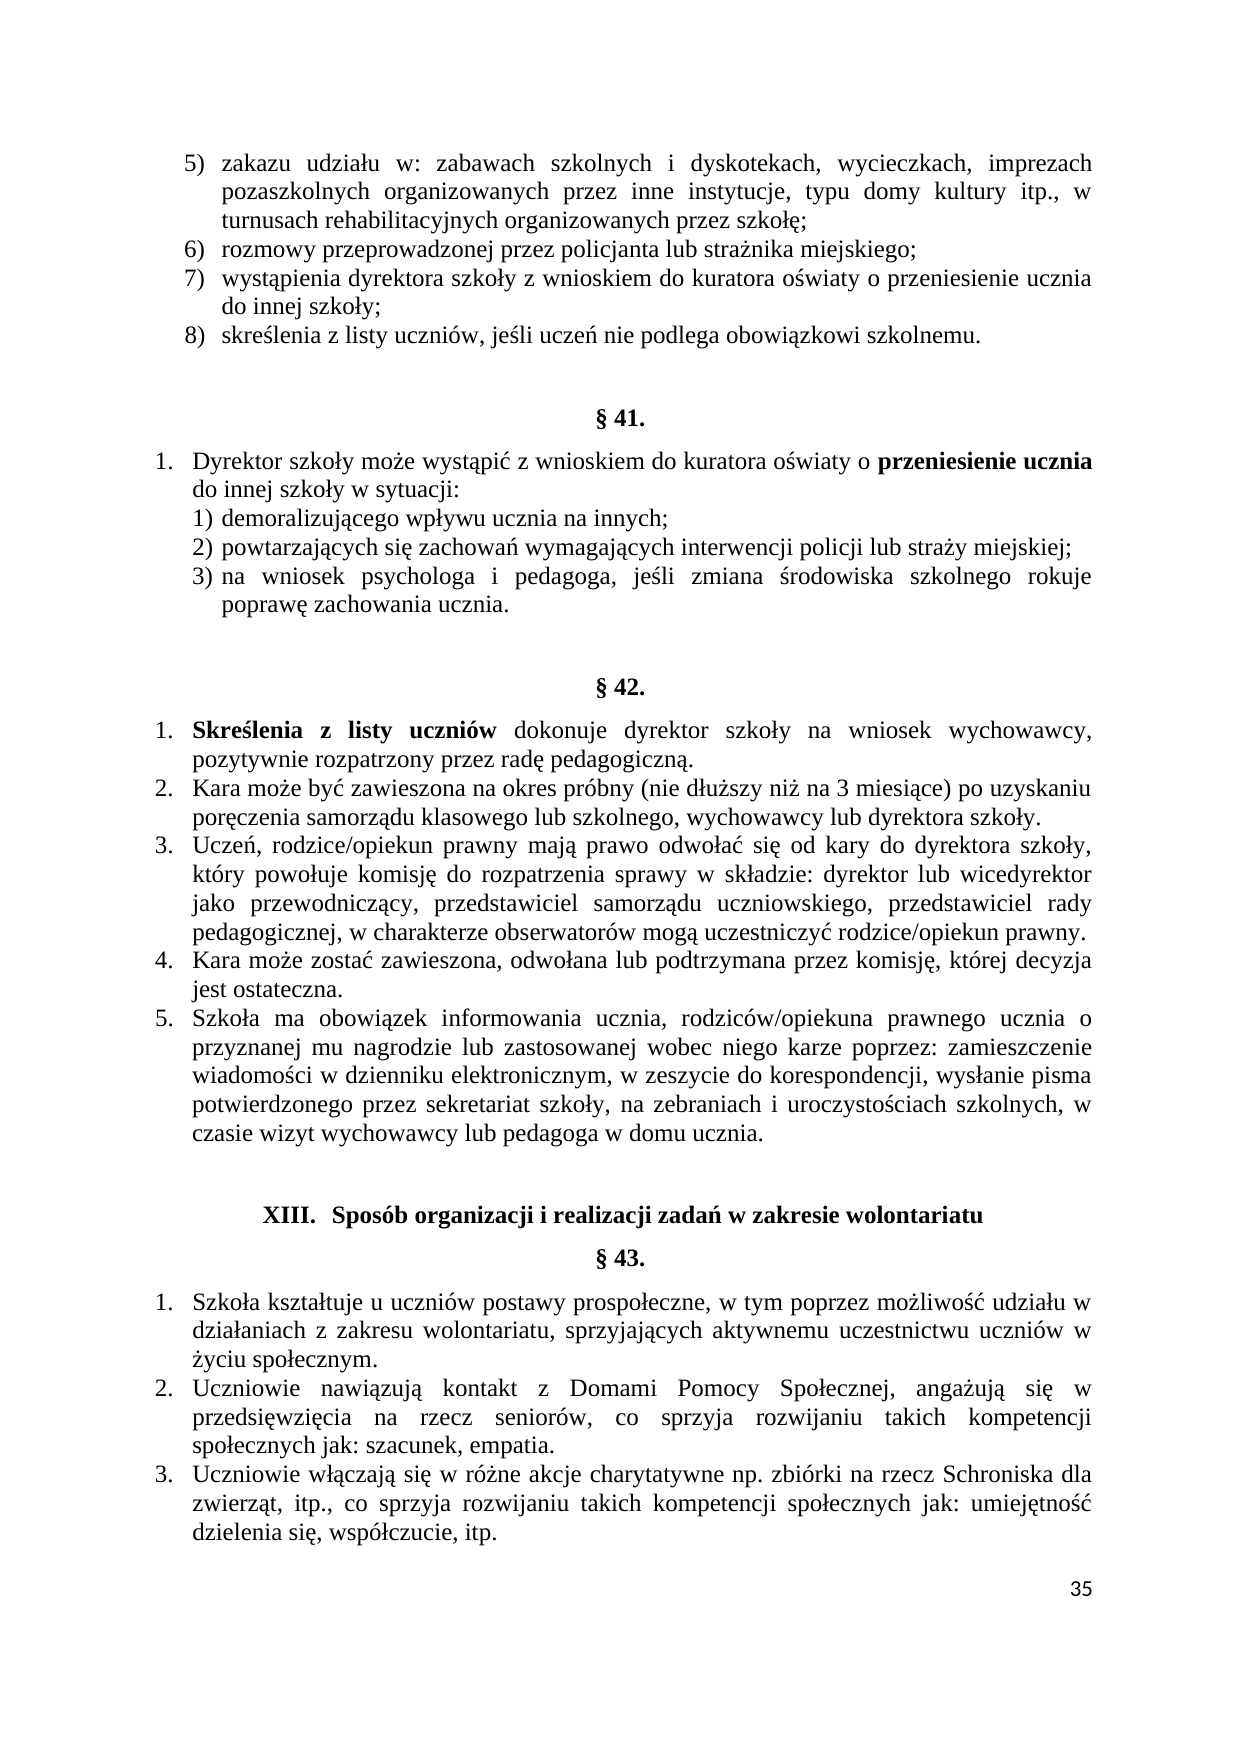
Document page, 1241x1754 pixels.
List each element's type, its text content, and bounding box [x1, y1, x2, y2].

list Kara może być zawieszona na okres próbny (nie dłuższy niż na 3 miesiące) po uzyskaniu poręczenia samorządu klasowego lub szkolnego, wychowawcy lub dyrektora szkoły. [154, 773, 1093, 830]
list rozmowy przeprowadzonej przez policjanta lub strażnika miejskiego; [184, 234, 1093, 263]
list Uczeń, rodzice/opiekun prawny mają prawo odwołać się od kary do dyrektora szkoły, który powołuje komisję do rozpatrzenia sprawy w składzie: dyrektor lub wicedyrektor jako przewodniczący, przedstawiciel samorządu uczniowskiego, przedstawiciel rady pedagogicznej, w charakterze obserwatorów mogą uczestniczyć rodzice/opiekun prawny. [154, 830, 1093, 945]
list Szkoła ma obowiązek informowania ucznia, rodziców/opiekuna prawnego ucznia o przyznanej mu nagrodzie lub zastosowanej wobec niego karze poprzez: zamieszczenie wiadomości w dzienniku elektronicznym, w zeszycie do korespondencji, wysłanie pisma potwierdzonego przez sekretariat szkoły, na zebraniach i uroczystościach szkolnych, w czasie wizyt wychowawcy lub pedagoga w domu ucznia. [155, 1003, 1093, 1147]
list Skreślenia z listy uczniów dokonuje dyrektor szkoły na wniosek wychowawcy, pozytywnie rozpatrzony przez radę pedagogiczną. [154, 715, 1093, 773]
text § 41. [148, 403, 1093, 431]
list Szkoła kształtuje u uczniów postawy prospołeczne, w tym poprzez możliwość udziału w działaniach z zakresu wolontariatu, sprzyjających aktywnemu uczestnictwu uczniów w życiu społecznym. [154, 1287, 1093, 1373]
subtitle Sposób organizacji i realizacji zadań w zakresie wolontariatu [207, 1200, 1093, 1229]
text § 43. [148, 1243, 1093, 1272]
list na wniosek psychologa i pedagoga, jeśli zmiana środowiska szkolnego rokuje poprawę zachowania ucznia. [192, 561, 1093, 618]
list Dyrektor szkoły może wystąpić z wnioskiem do kuratora oświaty o przeniesienie ucznia do innej szkoły w sytuacji: [154, 446, 1093, 503]
list wystąpienia dyrektora szkoły z wnioskiem do kuratora oświaty o przeniesienie ucznia do innej szkoły; [184, 263, 1093, 320]
list demoralizującego wpływu ucznia na innych; [192, 503, 1093, 532]
list skreślenia z listy uczniów, jeśli uczeń nie podlega obowiązkowi szkolnemu. [184, 320, 1093, 349]
text § 42. [148, 672, 1093, 701]
list Kara może zostać zawieszona, odwołana lub podtrzymana przez komisję, której decyzja jest ostateczna. [154, 945, 1093, 1003]
list powtarzających się zachowań wymagających interwencji policji lub straży miejskiej; [192, 532, 1093, 561]
list Uczniowie nawiązują kontakt z Domami Pomocy Społecznej, angażują się w przedsięwzięcia na rzecz seniorów, co sprzyja rozwijaniu takich kompetencji społecznych jak: szacunek, empatia. [154, 1373, 1093, 1459]
list Uczniowie włączają się w różne akcje charytatywne np. zbiórki na rzecz Schroniska dla zwierząt, itp., co sprzyja rozwijaniu takich kompetencji społecznych jak: umiejętność dzielenia się, współczucie, itp. [154, 1459, 1093, 1545]
list zakazu udziału w: zabawach szkolnych i dyskotekach, wycieczkach, imprezach pozaszkolnych organizowanych przez inne instytucje, typu domy kultury itp., w turnusach rehabilitacyjnych organizowanych przez szkołę; [184, 148, 1093, 234]
